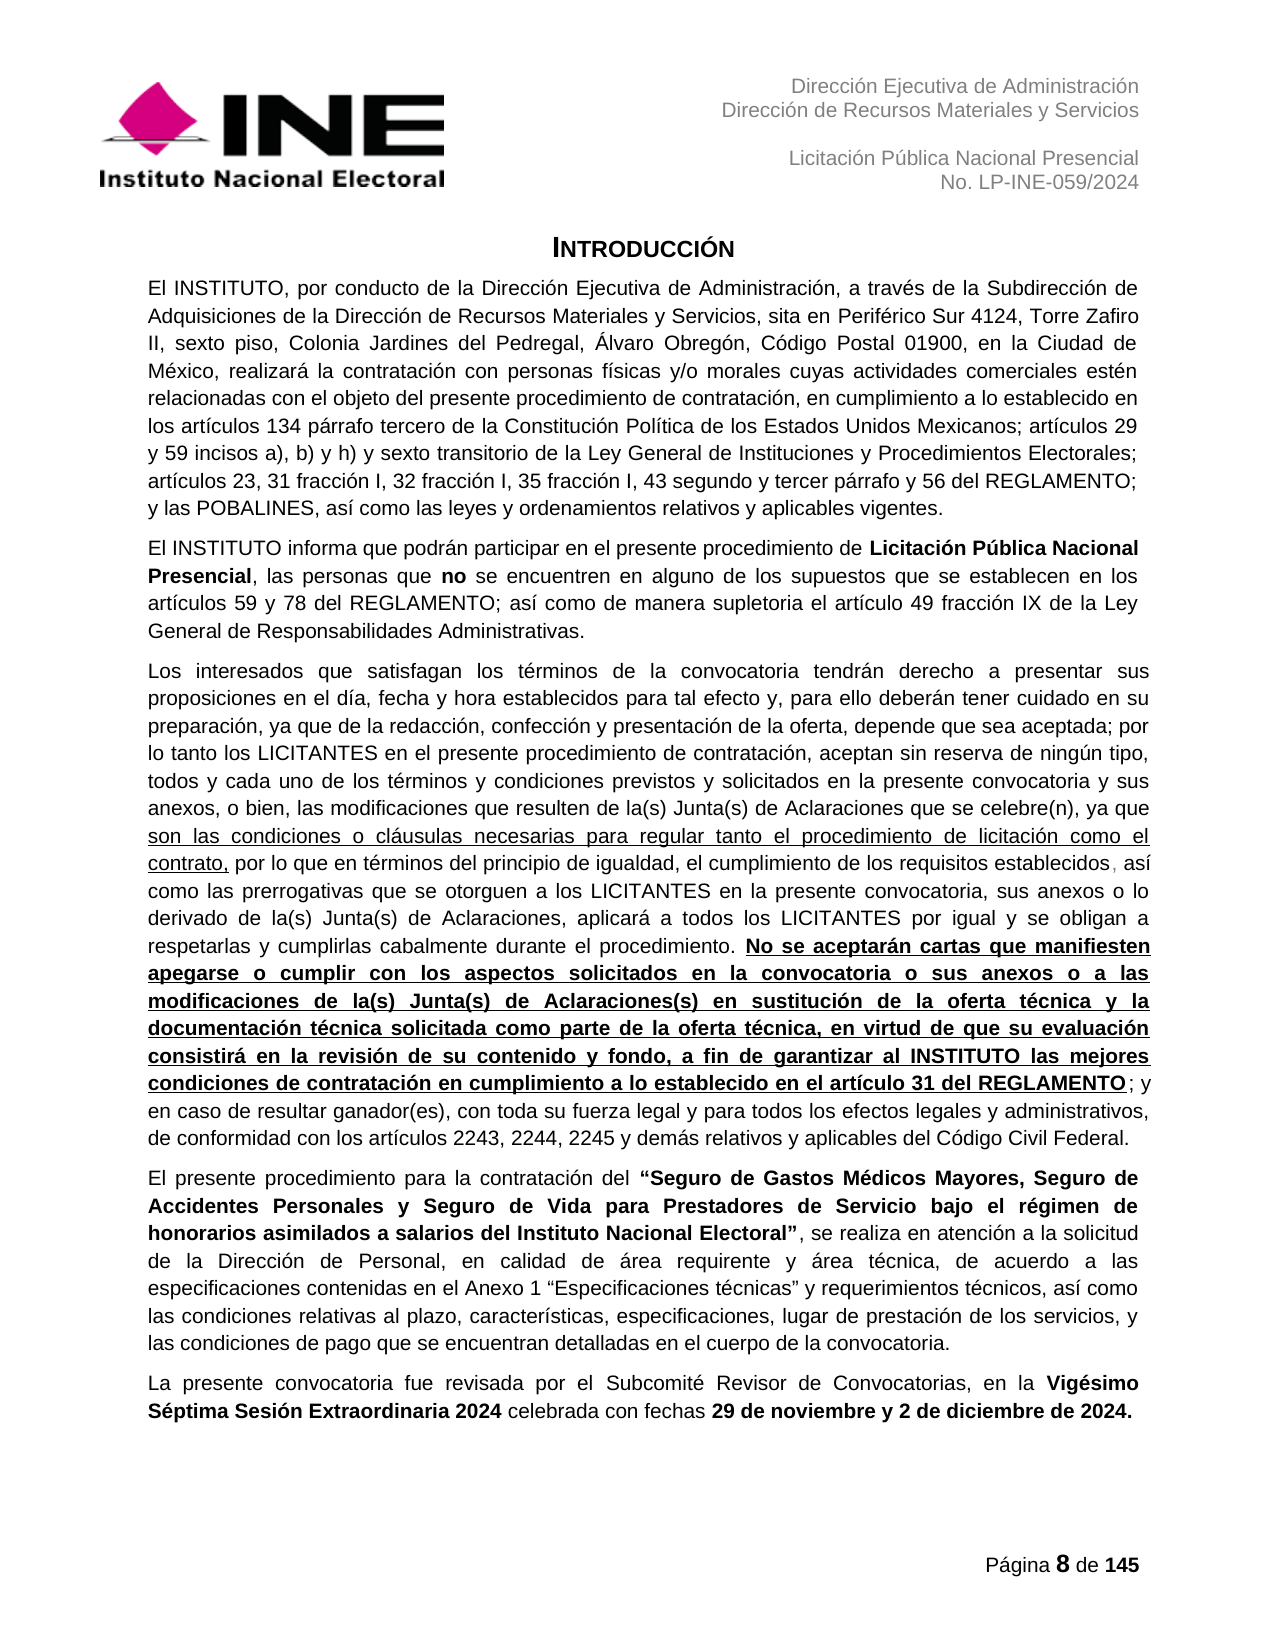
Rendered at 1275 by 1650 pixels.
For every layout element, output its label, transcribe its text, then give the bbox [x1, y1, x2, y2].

picture [100, 82, 444, 187]
text El INSTITUTO informa que podrán participar en el presente procedimiento de Licitación Pública Nacional Presencial, las personas que no se encuentren en alguno de los supuestos que se establecen en los artículos 59 y 78 del REGLAMENTO; así como de manera supletoria el artículo 49 fracción IX de la Ley General de Responsabilidades Administrativas. [148, 536, 1139, 643]
text El presente procedimiento para la contratación del “Seguro de Gastos Médicos Mayores, Seguro de Accidentes Personales y Seguro de Vida para Prestadores de Servicio bajo el régimen de honorarios asimilados a salarios del Instituto Nacional Electoral”, se realiza en atención a la solicitud de la Dirección de Personal, en calidad de área requirente y área técnica, de acuerdo a las especificaciones contenidas en el Anexo 1 “Especificaciones técnicas” y requerimientos técnicos, así como las condiciones relativas al plazo, características, especificaciones, lugar de prestación de los servicios, y las condiciones de pago que se encuentran detalladas en el cuerpo de la convocatoria. [148, 1166, 1139, 1355]
text Los interesados que satisfagan los términos de la convocatoria tendrán derecho a presentar sus proposiciones en el día, fecha y hora establecidos para tal efecto y, para ello deberán tener cuidado en su preparación, ya que de la redacción, confección y presentación de la oferta, depende que sea aceptada; por lo tanto los LICITANTES en el presente procedimiento de contratación, aceptan sin reserva de ningún tipo, todos y cada uno de los términos y condiciones previstos y solicitados en la presente convocatoria y sus anexos, o bien, las modificaciones que resulten de la(s) Junta(s) de Aclaraciones que se celebre(n), ya que son las condiciones o cláusulas necesarias para regular tanto el procedimiento de licitación como el contrato, por lo que en términos del principio de igualdad, el cumplimiento de los requisitos establecidos, así como las prerrogativas que se otorguen a los LICITANTES en la presente convocatoria, sus anexos o lo derivado de la(s) Junta(s) de Aclaraciones, aplicará a todos los LICITANTES por igual y se obligan a respetarlas y cumplirlas cabalmente durante el procedimiento. No se aceptarán cartas que manifiesten apegarse o cumplir con los aspectos solicitados en la convocatoria o sus anexos o a las modificaciones de la(s) Junta(s) de Aclaraciones(s) en sustitución de la oferta técnica y la documentación técnica solicitada como parte de la oferta técnica, en virtud de que su evaluación consistirá en la revisión de su contenido y fondo, a fin de garantizar al INSTITUTO las mejores condiciones de contratación en cumplimiento a lo establecido en el artículo 31 del REGLAMENTO; y en caso de resultar ganador(es), con toda su fuerza legal y para todos los efectos legales y administrativos, de conformidad con los artículos 2243, 2244, 2245 y demás relativos y aplicables del Código Civil Federal. [148, 659, 1151, 1065]
text La presente convocatoria fue revisada por el Subcomité Revisor de Convocatorias, en la Vigésimo Séptima Sesión Extraordinaria 2024 celebrada con fechas 29 de noviembre y 2 de diciembre de 2024. [148, 1371, 1139, 1423]
text El INSTITUTO, por conducto de la Dirección Ejecutiva de Administración, a través de la Subdirección de Adquisiciones de la Dirección de Recursos Materiales y Servicios, sita en Periférico Sur 4124, Torre Zafiro II, sexto piso, Colonia Jardines del Pedregal, Álvaro Obregón, Código Postal 01900, en la Ciudad de México, realizará la contratación con personas físicas y/o morales cuyas actividades comerciales estén relacionadas con el objeto del presente procedimiento de contratación, en cumplimiento a lo establecido en los artículos 134 párrafo tercero de la Constitución Política de los Estados Unidos Mexicanos; artículos 29 y 59 incisos a), b) y h) y sexto transitorio de la Ley General de Instituciones y Procedimientos Electorales; artículos 23, 31 fracción I, 32 fracción I, 35 fracción I, 43 segundo y tercer párrafo y 56 del REGLAMENTO; y las POBALINES, así como las leyes y ordenamientos relativos y aplicables vigentes. [148, 276, 1139, 520]
text Introducción [148, 230, 1139, 264]
